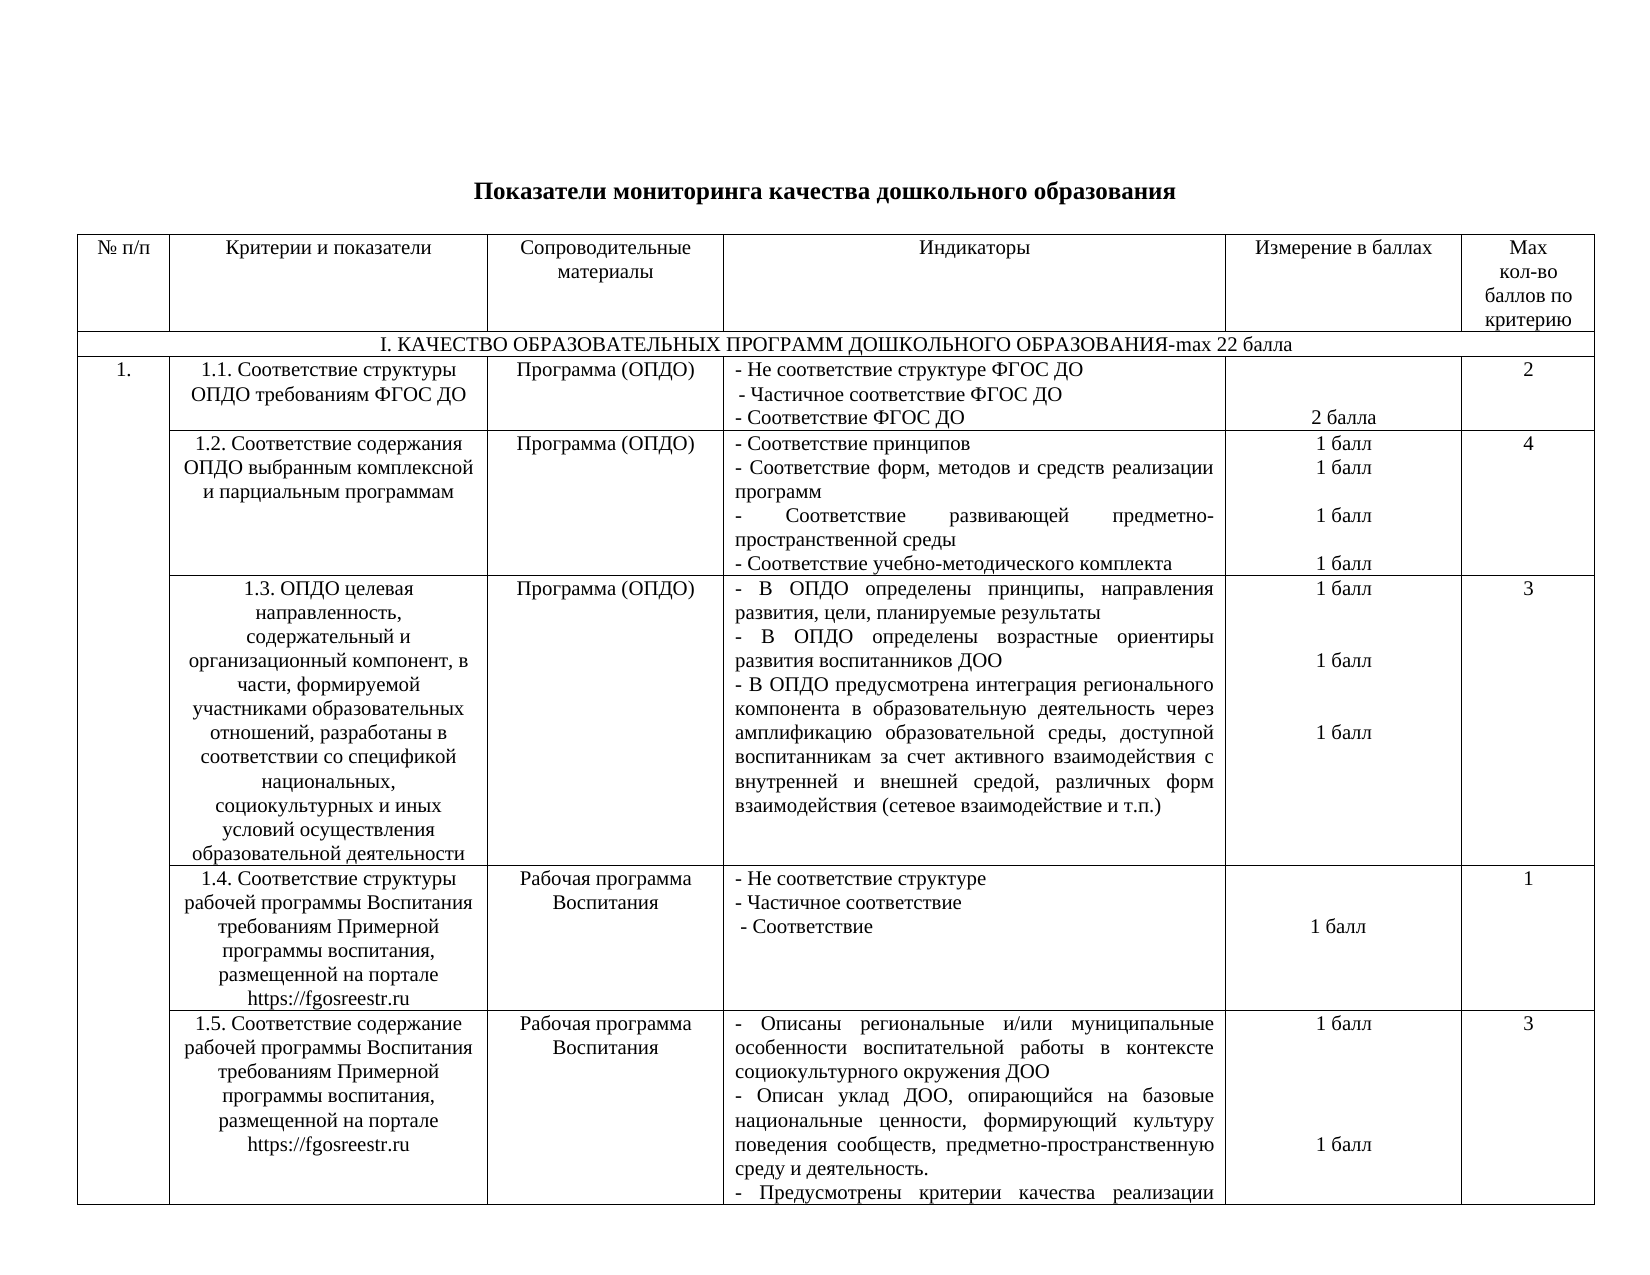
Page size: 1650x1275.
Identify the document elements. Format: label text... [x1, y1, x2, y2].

table_cell Программа (ОПДО) [488, 357, 723, 429]
table_cell 3 [1462, 1011, 1594, 1204]
table_cell 2 балла [1226, 357, 1461, 429]
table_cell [724, 1011, 1225, 1204]
table_cell - Не соответствие структуре ФГОС ДО - Частичное соответствие ФГОС ДО - Соответствие ФГОС ДО [724, 357, 1225, 429]
table_header Индикаторы [724, 235, 1225, 331]
table_cell - В ОПДО определены принципы, направления развития, цели, планируемые результаты - В ОПДО определены возрастные ориентиры развития воспитанников ДОО - В ОПДО предусмотрена интеграция регионального компонента в образовательную деятельность через амплификацию образовательной среды, доступной воспитанникам за счет активного взаимодействия с внутренней и внешней средой, различных форм взаимодействия (сетевое взаимодействие и т.п.) [724, 576, 1225, 865]
table_header Измерение в баллах [1226, 235, 1461, 331]
table_cell 1.1. Соответствие структуры ОПДО требованиям ФГОС ДО [170, 357, 487, 429]
table_cell I. КАЧЕСТВО ОБРАЗОВАТЕЛЬНЫХ ПРОГРАММ ДОШКОЛЬНОГО ОБРАЗОВАНИЯ-max 22 балла [78, 332, 1594, 356]
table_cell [170, 1011, 487, 1204]
table_cell Программа (ОПДО) [488, 431, 723, 575]
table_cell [1226, 1011, 1461, 1204]
table_cell 1.2. Соответствие содержания ОПДО выбранным комплексной и парциальным программам [170, 431, 487, 575]
table_header Max кол-во баллов по критерию [1462, 235, 1594, 331]
table_cell 1 балл 1 балл 1 балл 1 балл [1226, 431, 1461, 575]
table_cell 1. [78, 357, 169, 1204]
table_cell 4 [1462, 431, 1594, 575]
text Показатели мониторинга качества дошкольного образования [89, 176, 1561, 205]
table_cell Рабочая программа Воспитания [488, 866, 723, 1010]
table_header № п/п [78, 235, 169, 331]
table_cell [488, 1011, 723, 1204]
table_cell 3 [1462, 576, 1594, 865]
table_cell - Соответствие принципов - Соответствие форм, методов и средств реализации программ - Соответствие развивающей предметно-пространственной среды - Соответствие учебно-методического комплекта [724, 431, 1225, 575]
table_cell Программа (ОПДО) [488, 576, 723, 865]
table_cell 1.3. ОПДО целевая направленность, содержательный и организационный компонент, в части, формируемой участниками образовательных отношений, разработаны в соответствии со спецификой национальных, социокультурных и иных условий осуществления образовательной деятельности [170, 576, 487, 865]
table_cell 1 [1462, 866, 1594, 1010]
table_header Критерии и показатели [170, 235, 487, 331]
table_header Сопроводительные материалы [488, 235, 723, 331]
table_cell 1.4. Соответствие структуры рабочей программы Воспитания требованиям Примерной программы воспитания, размещенной на портале https://fgosreestr.ru [170, 866, 487, 1010]
table_cell 2 [1462, 357, 1594, 429]
table_cell 1 балл [1226, 866, 1461, 1010]
table_cell - Не соответствие структуре - Частичное соответствие - Соответствие [724, 866, 1225, 1010]
table_cell 1 балл 1 балл 1 балл [1226, 576, 1461, 865]
